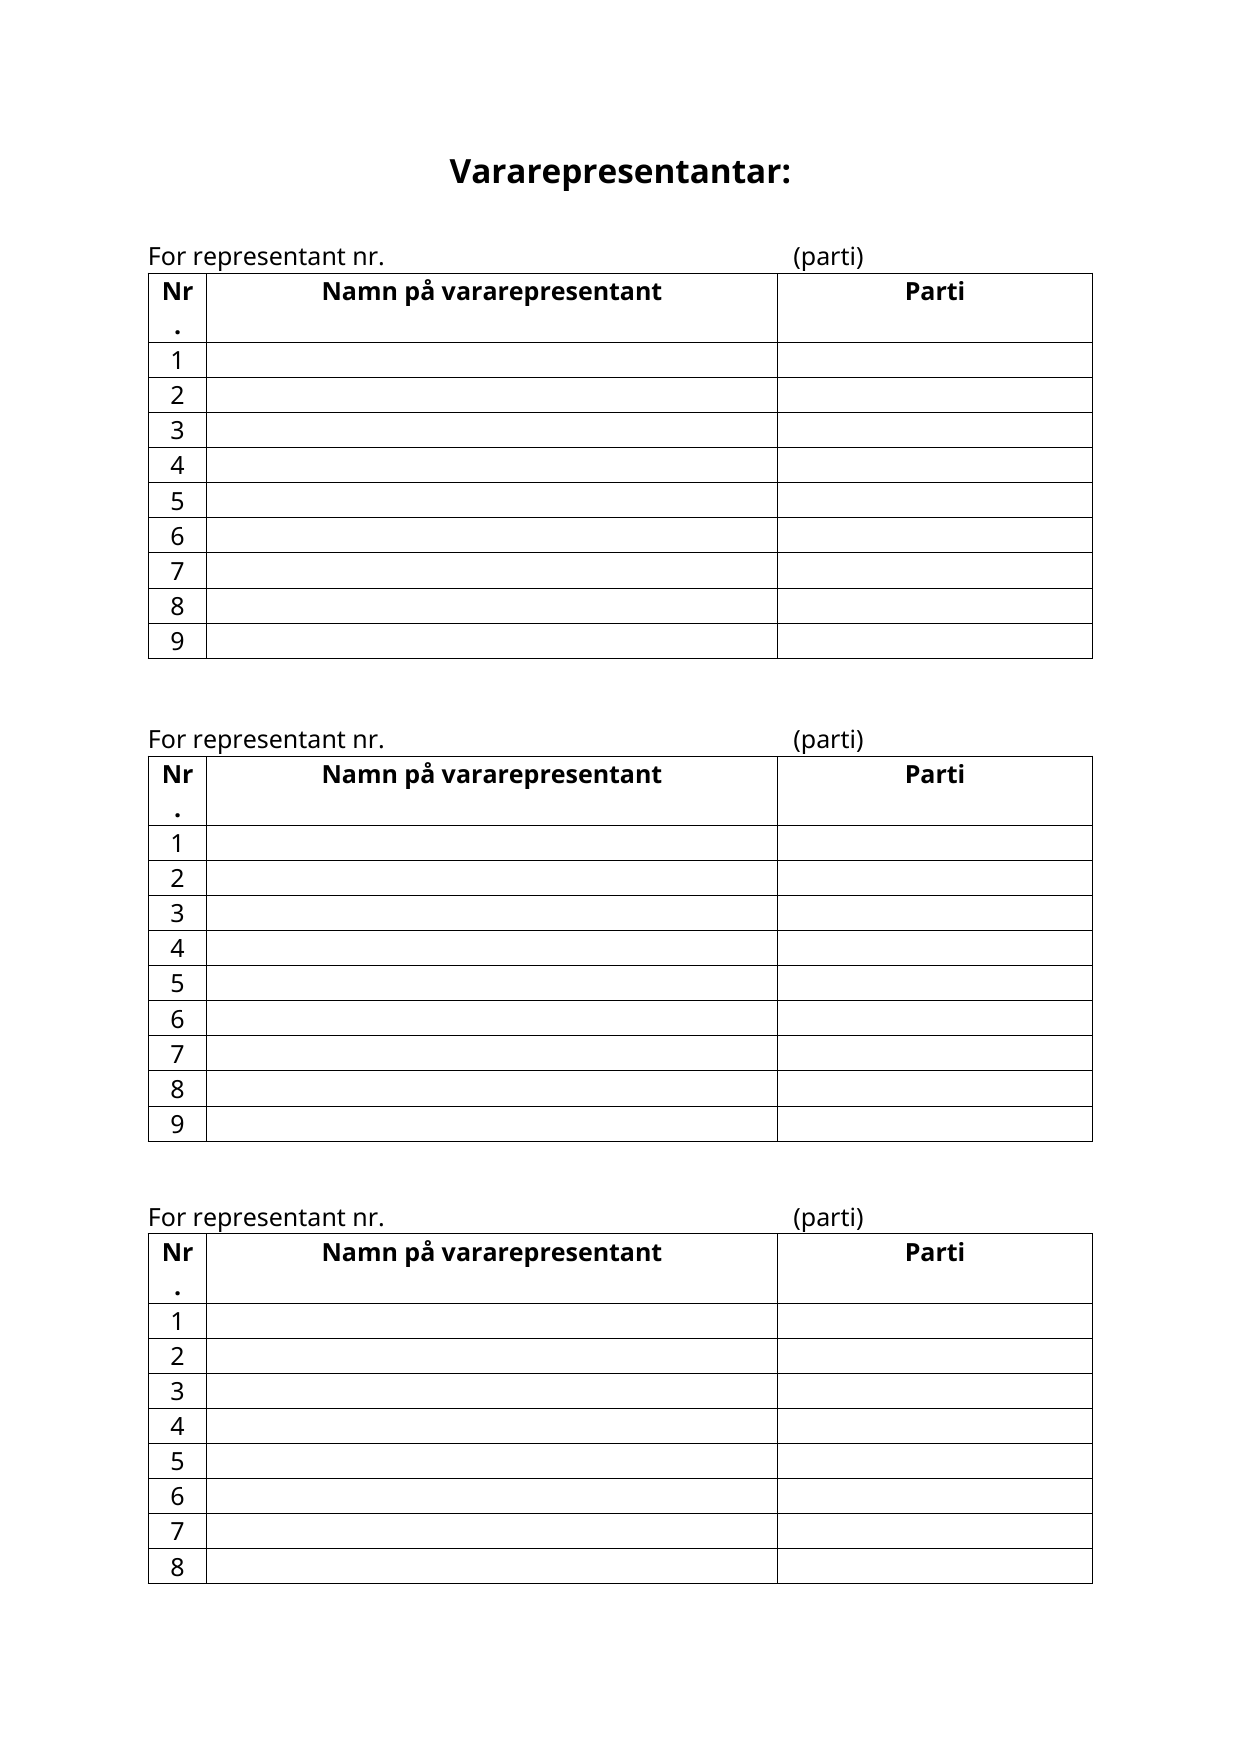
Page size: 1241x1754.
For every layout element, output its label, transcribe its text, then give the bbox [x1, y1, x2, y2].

table_cell 7 [149, 553, 206, 587]
table_cell 8 [149, 1549, 206, 1583]
table_cell [207, 861, 777, 895]
table_cell [207, 448, 777, 482]
table_cell 7 [149, 1514, 206, 1548]
table_cell [207, 931, 777, 965]
table_cell [778, 624, 1092, 658]
table_cell 8 [149, 589, 206, 622]
table_cell [207, 1036, 777, 1070]
table_cell [778, 553, 1092, 587]
table_cell [207, 826, 777, 860]
table_cell [778, 343, 1092, 377]
table_header Namn på vararepresentant [207, 1234, 777, 1302]
table_cell [778, 1071, 1092, 1106]
table_cell [207, 1001, 777, 1035]
table_cell 1 [149, 826, 206, 860]
table_cell [778, 1479, 1092, 1513]
table_cell 4 [149, 1409, 206, 1443]
table_cell [778, 1444, 1092, 1478]
table_cell 2 [149, 378, 206, 412]
table_cell 7 [149, 1036, 206, 1070]
table_cell [207, 966, 777, 1000]
table_cell 9 [149, 1107, 206, 1141]
table_cell [207, 1374, 777, 1408]
table_cell [207, 343, 777, 377]
table_cell 2 [149, 1339, 206, 1373]
table_cell 5 [149, 1444, 206, 1478]
table_cell 4 [149, 448, 206, 482]
table_cell [207, 1444, 777, 1478]
table_cell 3 [149, 413, 206, 447]
table_cell [778, 483, 1092, 517]
table_cell [778, 1514, 1092, 1548]
table_header Parti [778, 274, 1092, 342]
table_cell [778, 931, 1092, 965]
table_cell [778, 861, 1092, 895]
table_cell [207, 553, 777, 587]
table_cell 5 [149, 483, 206, 517]
table_cell [778, 1339, 1092, 1373]
table_cell [207, 518, 777, 552]
table_cell 9 [149, 624, 206, 658]
table_cell [778, 378, 1092, 412]
table_cell 6 [149, 1479, 206, 1513]
table_header Parti [778, 1234, 1092, 1302]
table_cell 1 [149, 343, 206, 377]
table_cell [778, 1001, 1092, 1035]
table_header Parti [778, 757, 1092, 825]
table_cell [778, 1374, 1092, 1408]
table_cell [778, 1107, 1092, 1141]
table_cell [207, 483, 777, 517]
table_header Namn på vararepresentant [207, 274, 777, 342]
table_cell [778, 826, 1092, 860]
table_cell 2 [149, 861, 206, 895]
table_cell [778, 518, 1092, 552]
table_cell 3 [149, 1374, 206, 1408]
table_cell [778, 448, 1092, 482]
table_cell [778, 1549, 1092, 1583]
table_cell [207, 1339, 777, 1373]
table_cell 5 [149, 966, 206, 1000]
table_header Nr. [149, 757, 206, 825]
table_cell [207, 1304, 777, 1337]
table_cell [207, 589, 777, 622]
table_header Nr. [149, 1234, 206, 1302]
table_cell [207, 1071, 777, 1106]
table_cell [207, 378, 777, 412]
table_cell [778, 896, 1092, 930]
table_cell 3 [149, 896, 206, 930]
table_cell 8 [149, 1071, 206, 1106]
table_cell 6 [149, 1001, 206, 1035]
text For representant nr. (parti) [148, 721, 1093, 756]
table_cell 4 [149, 931, 206, 965]
text For representant nr. (parti) [148, 1199, 1093, 1233]
table_cell 6 [149, 518, 206, 552]
text Vararepresentantar: [148, 148, 1093, 193]
table_cell 1 [149, 1304, 206, 1337]
table_cell [207, 1107, 777, 1141]
table_cell [778, 1304, 1092, 1337]
table_cell [207, 1514, 777, 1548]
table_cell [207, 1479, 777, 1513]
table_cell [778, 1409, 1092, 1443]
table_cell [207, 896, 777, 930]
text For representant nr. (parti) [148, 238, 1093, 272]
table_cell [778, 413, 1092, 447]
table_cell [778, 966, 1092, 1000]
table_cell [207, 1409, 777, 1443]
table_header Nr. [149, 274, 206, 342]
table_cell [207, 624, 777, 658]
table_cell [778, 589, 1092, 622]
table_cell [778, 1036, 1092, 1070]
table_cell [207, 1549, 777, 1583]
table_header Namn på vararepresentant [207, 757, 777, 825]
table_cell [207, 413, 777, 447]
